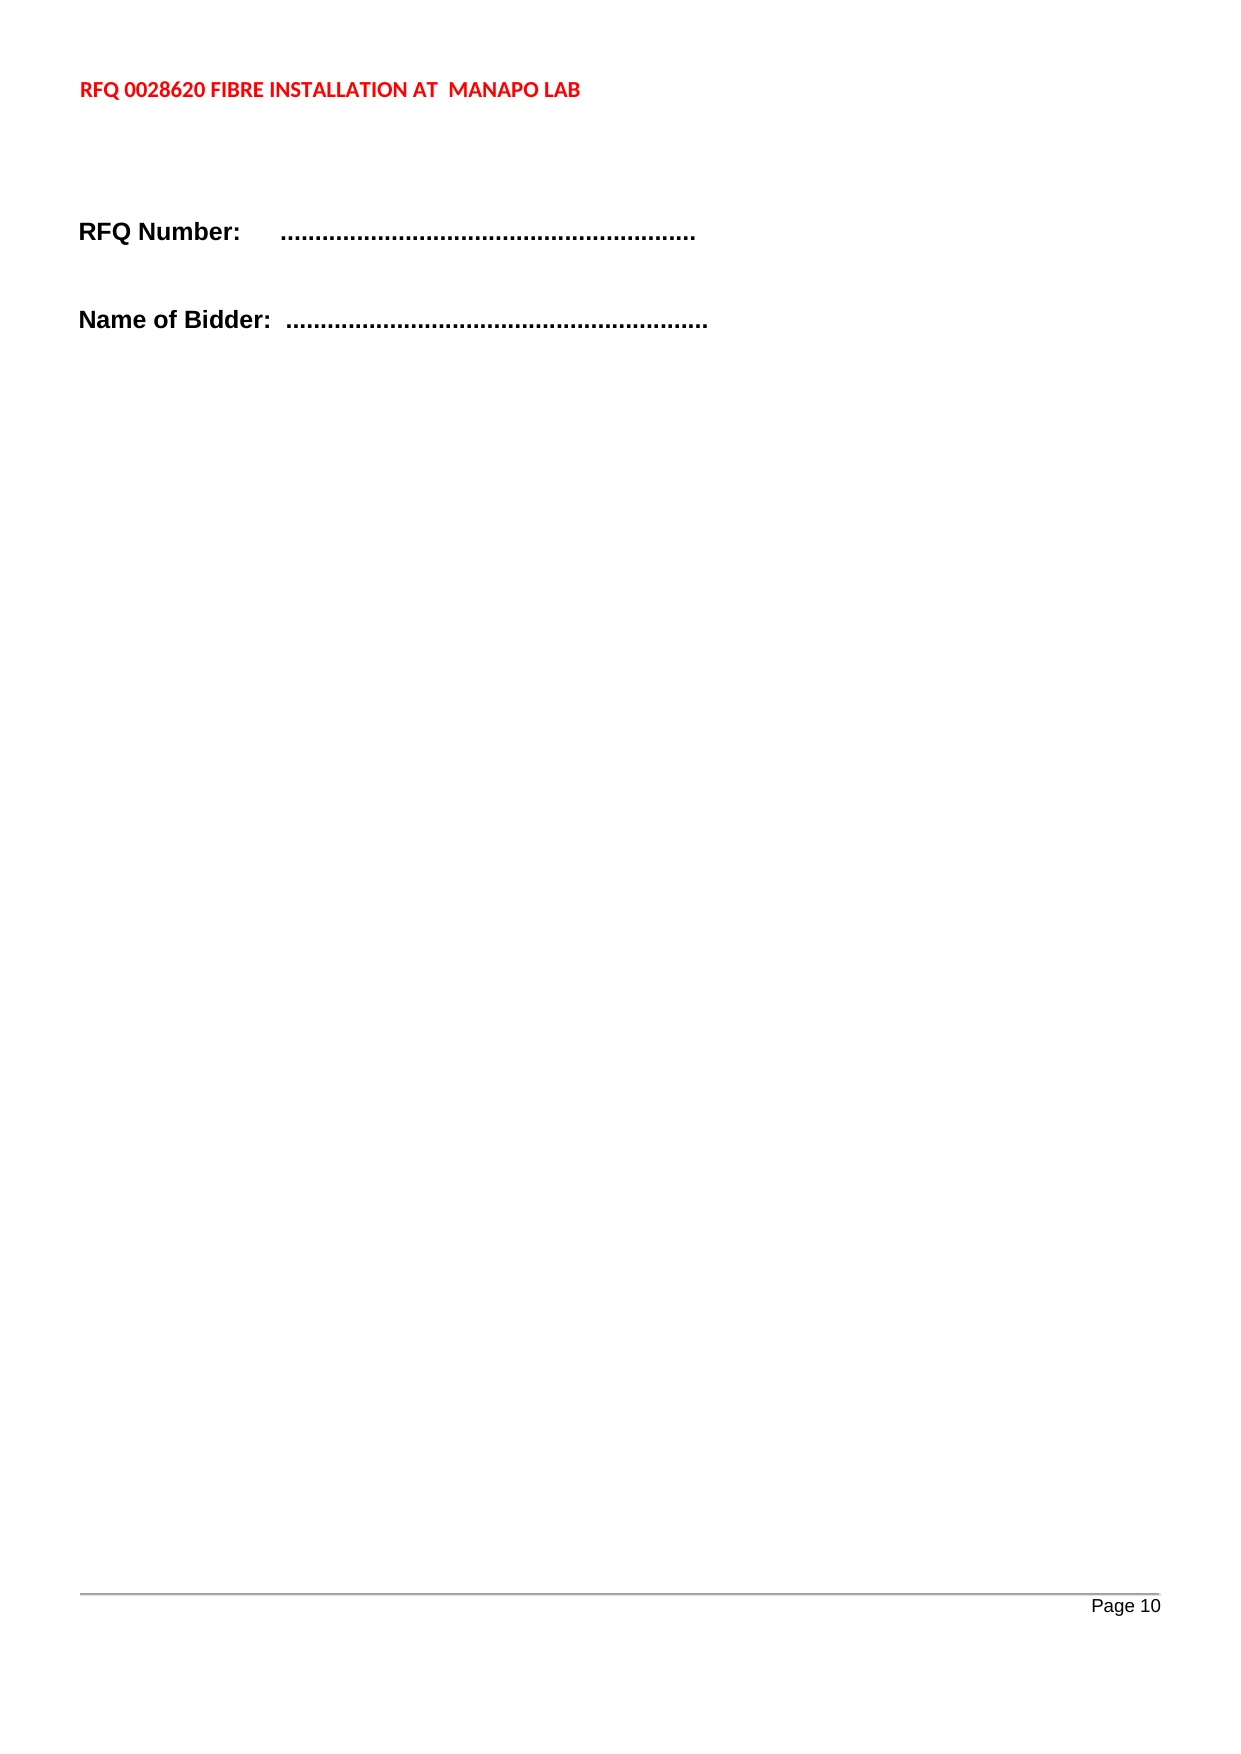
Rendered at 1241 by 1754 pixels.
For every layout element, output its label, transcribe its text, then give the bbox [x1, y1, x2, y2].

text Name of Bidder: ............................................................. [78, 305, 1212, 333]
text RFQ Number: ............................................................ [78, 217, 1212, 246]
